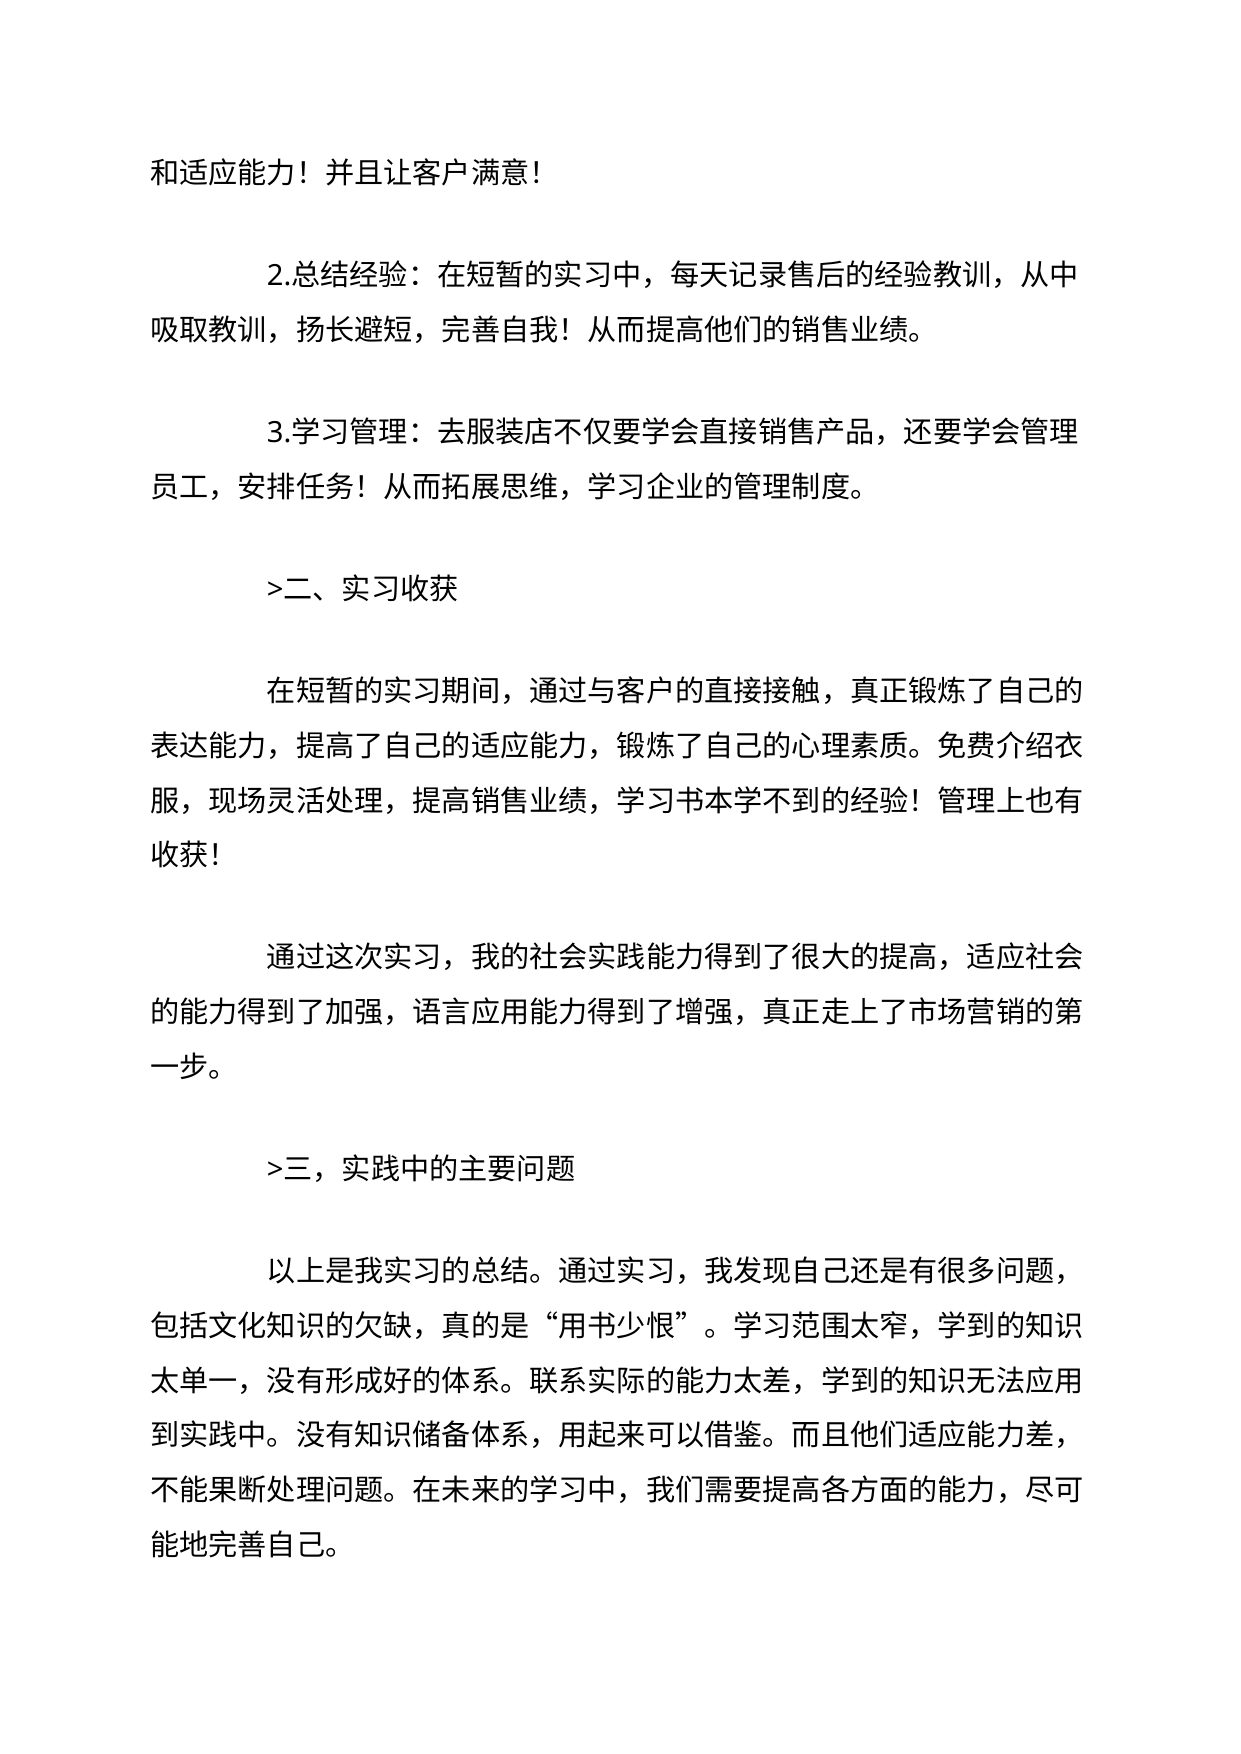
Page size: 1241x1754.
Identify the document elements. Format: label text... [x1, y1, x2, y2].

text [150, 150, 1090, 192]
text >三，实践中的主要问题 [150, 1145, 1090, 1188]
text 2.总结经验：在短暂的实习中，每天记录售后的经验教训，从中吸取教训，扬长避短，完善自我！从而提高他们的销售业绩。 [150, 252, 1090, 349]
text 在短暂的实习期间，通过与客户的直接接触，真正锻炼了自己的表达能力，提高了自己的适应能力，锻炼了自己的心理素质。免费介绍衣服，现场灵活处理，提高销售业绩，学习书本学不到的经验！管理上也有收获！ [150, 667, 1090, 874]
text 通过这次实习，我的社会实践能力得到了很大的提高，适应社会的能力得到了加强，语言应用能力得到了增强，真正走上了市场营销的第一步。 [150, 934, 1090, 1086]
text >二、实习收获 [150, 565, 1090, 608]
text 以上是我实习的总结。通过实习，我发现自己还是有很多问题，包括文化知识的欠缺，真的是“用书少恨”。学习范围太窄，学到的知识太单一，没有形成好的体系。联系实际的能力太差，学到的知识无法应用到实践中。没有知识储备体系，用起来可以借鉴。而且他们适应能力差，不能果断处理问题。在未来的学习中，我们需要提高各方面的能力，尽可能地完善自己。 [150, 1247, 1090, 1564]
text 3.学习管理：去服装店不仅要学会直接销售产品，还要学会管理员工，安排任务！从而拓展思维，学习企业的管理制度。 [150, 408, 1090, 506]
